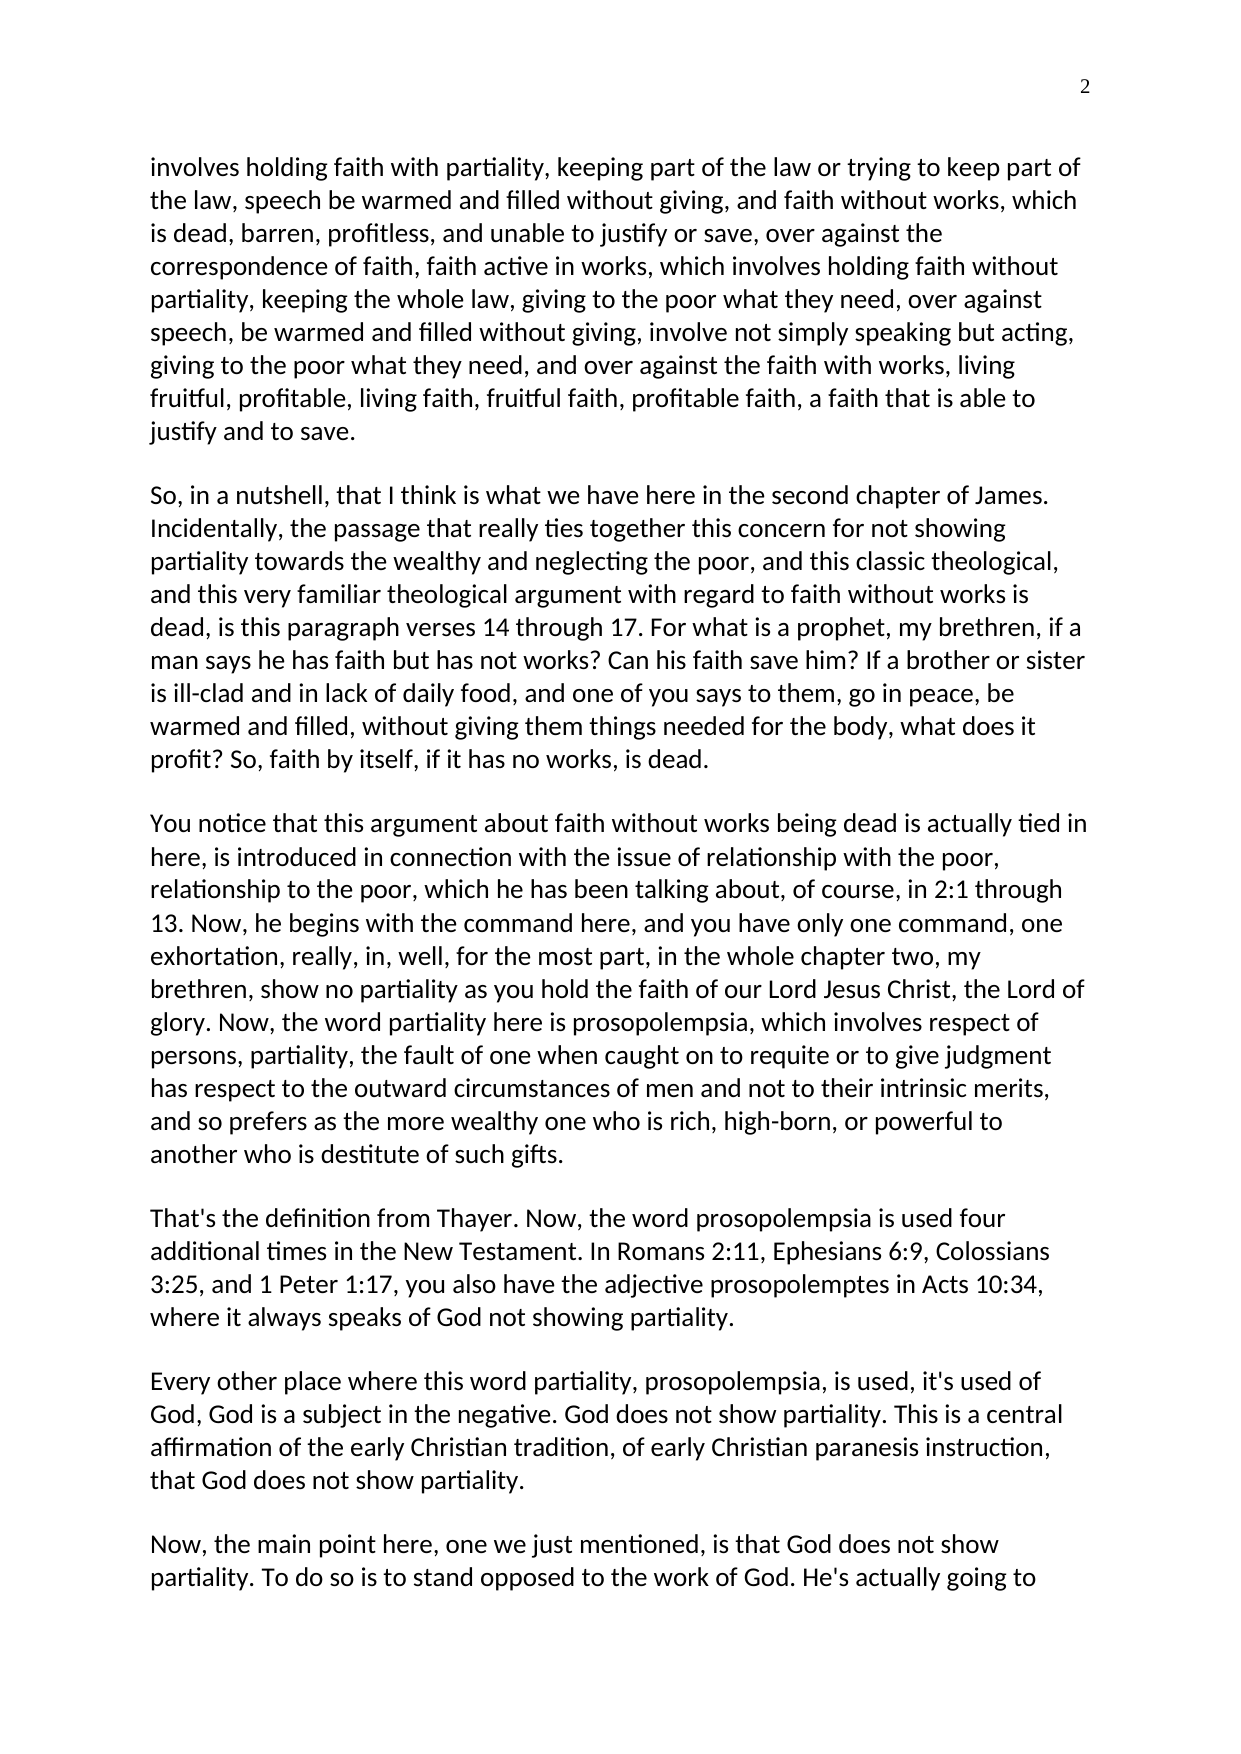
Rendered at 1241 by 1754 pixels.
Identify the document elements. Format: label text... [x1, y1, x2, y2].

text That's the definition from Thayer. Now, the word prosopolempsia is used four additional times in the New Testament. In Romans 2:11, Ephesians 6:9, Colossians 3:25, and 1 Peter 1:17, you also have the adjective prosopolemptes in Acts 10:34, where it always speaks of God not showing partiality. [150, 1201, 1090, 1333]
text You notice that this argument about faith without works being dead is actually tied in here, is introduced in connection with the issue of relationship with the poor, relationship to the poor, which he has been talking about, of course, in 2:1 through 13. Now, he begins with the command here, and you have only one command, one exhortation, really, in, well, for the most part, in the whole chapter two, my brethren, show no partiality as you hold the faith of our Lord Jesus Christ, the Lord of glory. Now, the word partiality here is prosopolempsia, which involves respect of persons, partiality, the fault of one when caught on to requite or to give judgment has respect to the outward circumstances of men and not to their intrinsic merits, and so prefers as the more wealthy one who is rich, high-born, or powerful to another who is destitute of such gifts. [150, 807, 1090, 1170]
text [150, 150, 1090, 447]
text So, in a nutshell, that I think is what we have here in the second chapter of James. Incidentally, the passage that really ties together this concern for not showing partiality towards the wealthy and neglecting the poor, and this classic theological, and this very familiar theological argument with regard to faith without works is dead, is this paragraph verses 14 through 17. For what is a prophet, my brethren, if a man says he has faith but has not works? Can his faith save him? If a brother or sister is ill-clad and in lack of daily food, and one of you says to them, go in peace, be warmed and filled, without giving them things needed for the body, what does it profit? So, faith by itself, if it has no works, is dead. [150, 478, 1090, 776]
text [150, 1527, 1090, 1593]
text Every other place where this word partiality, prosopolempsia, is used, it's used of God, God is a subject in the negative. God does not show partiality. This is a central affirmation of the early Christian tradition, of early Christian paranesis instruction, that God does not show partiality. [150, 1364, 1090, 1496]
